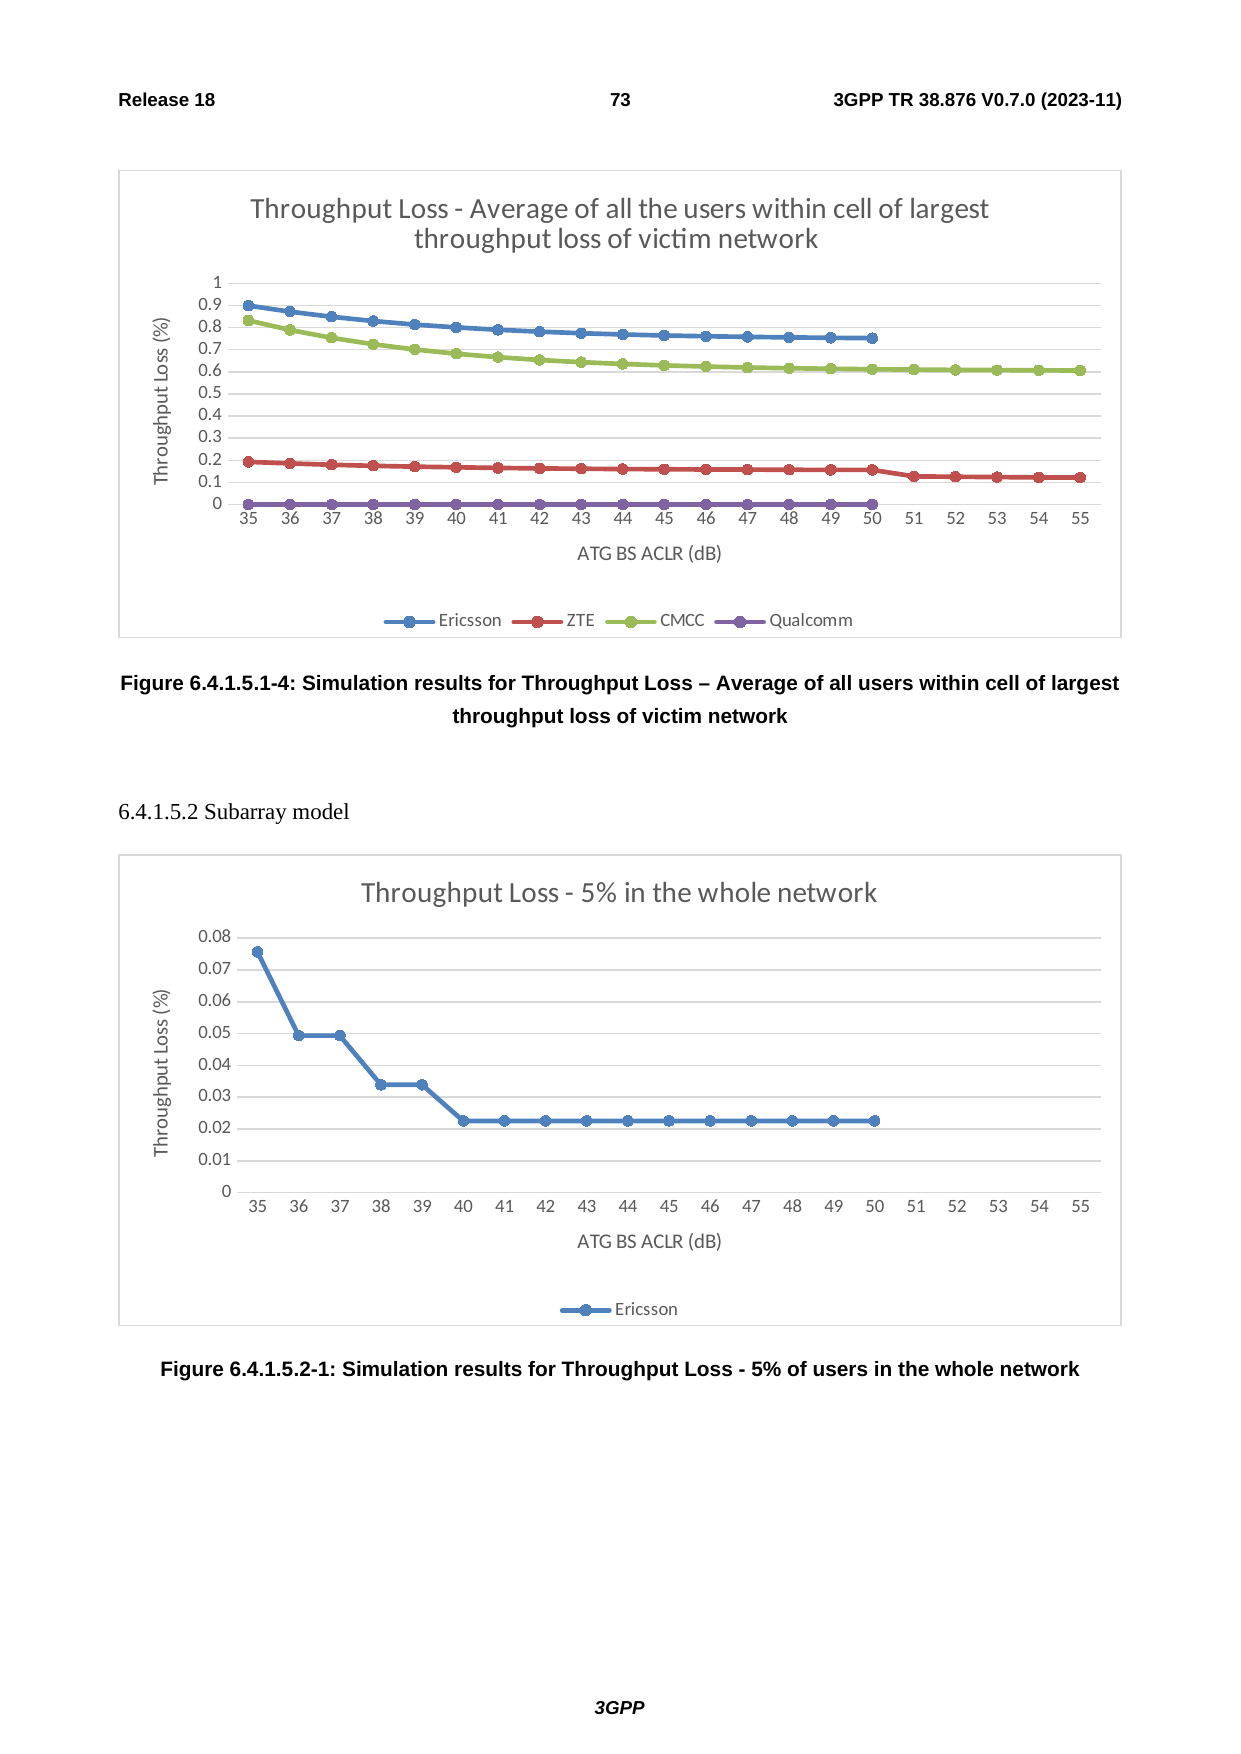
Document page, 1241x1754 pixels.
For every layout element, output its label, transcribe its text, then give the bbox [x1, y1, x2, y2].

subtitle 6.4.1.5.2 Subarray model [118, 795, 1122, 828]
text Figure 6.4.1.5-: Simulation results for Throughput Loss - 5% of users in the whole network [118, 1353, 1122, 1385]
text Figure 6.4.1.5-4: Simulation results for Throughput Loss – Average of all users within cell of largest throughput loss of victim network [118, 667, 1122, 732]
